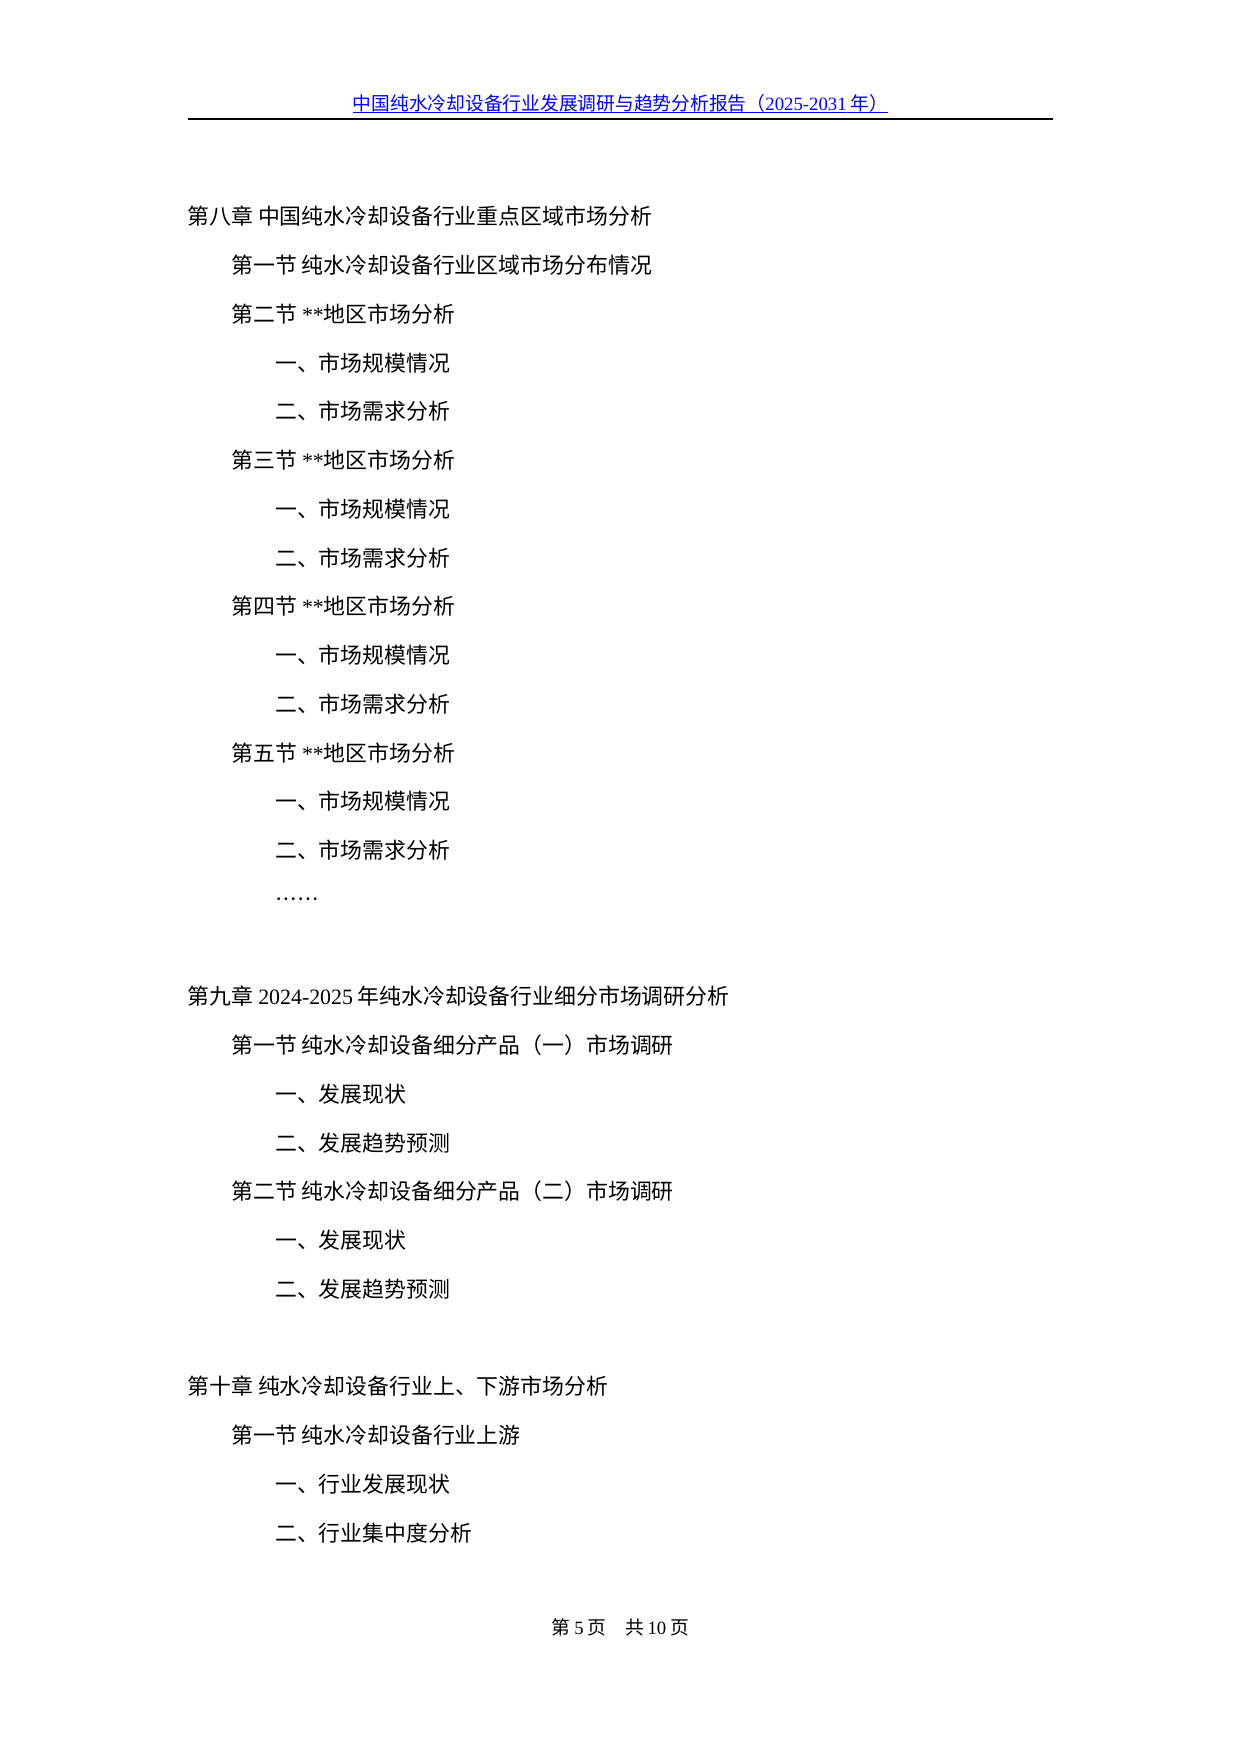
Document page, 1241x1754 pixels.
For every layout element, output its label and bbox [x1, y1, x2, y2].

text [187, 150, 1053, 1548]
